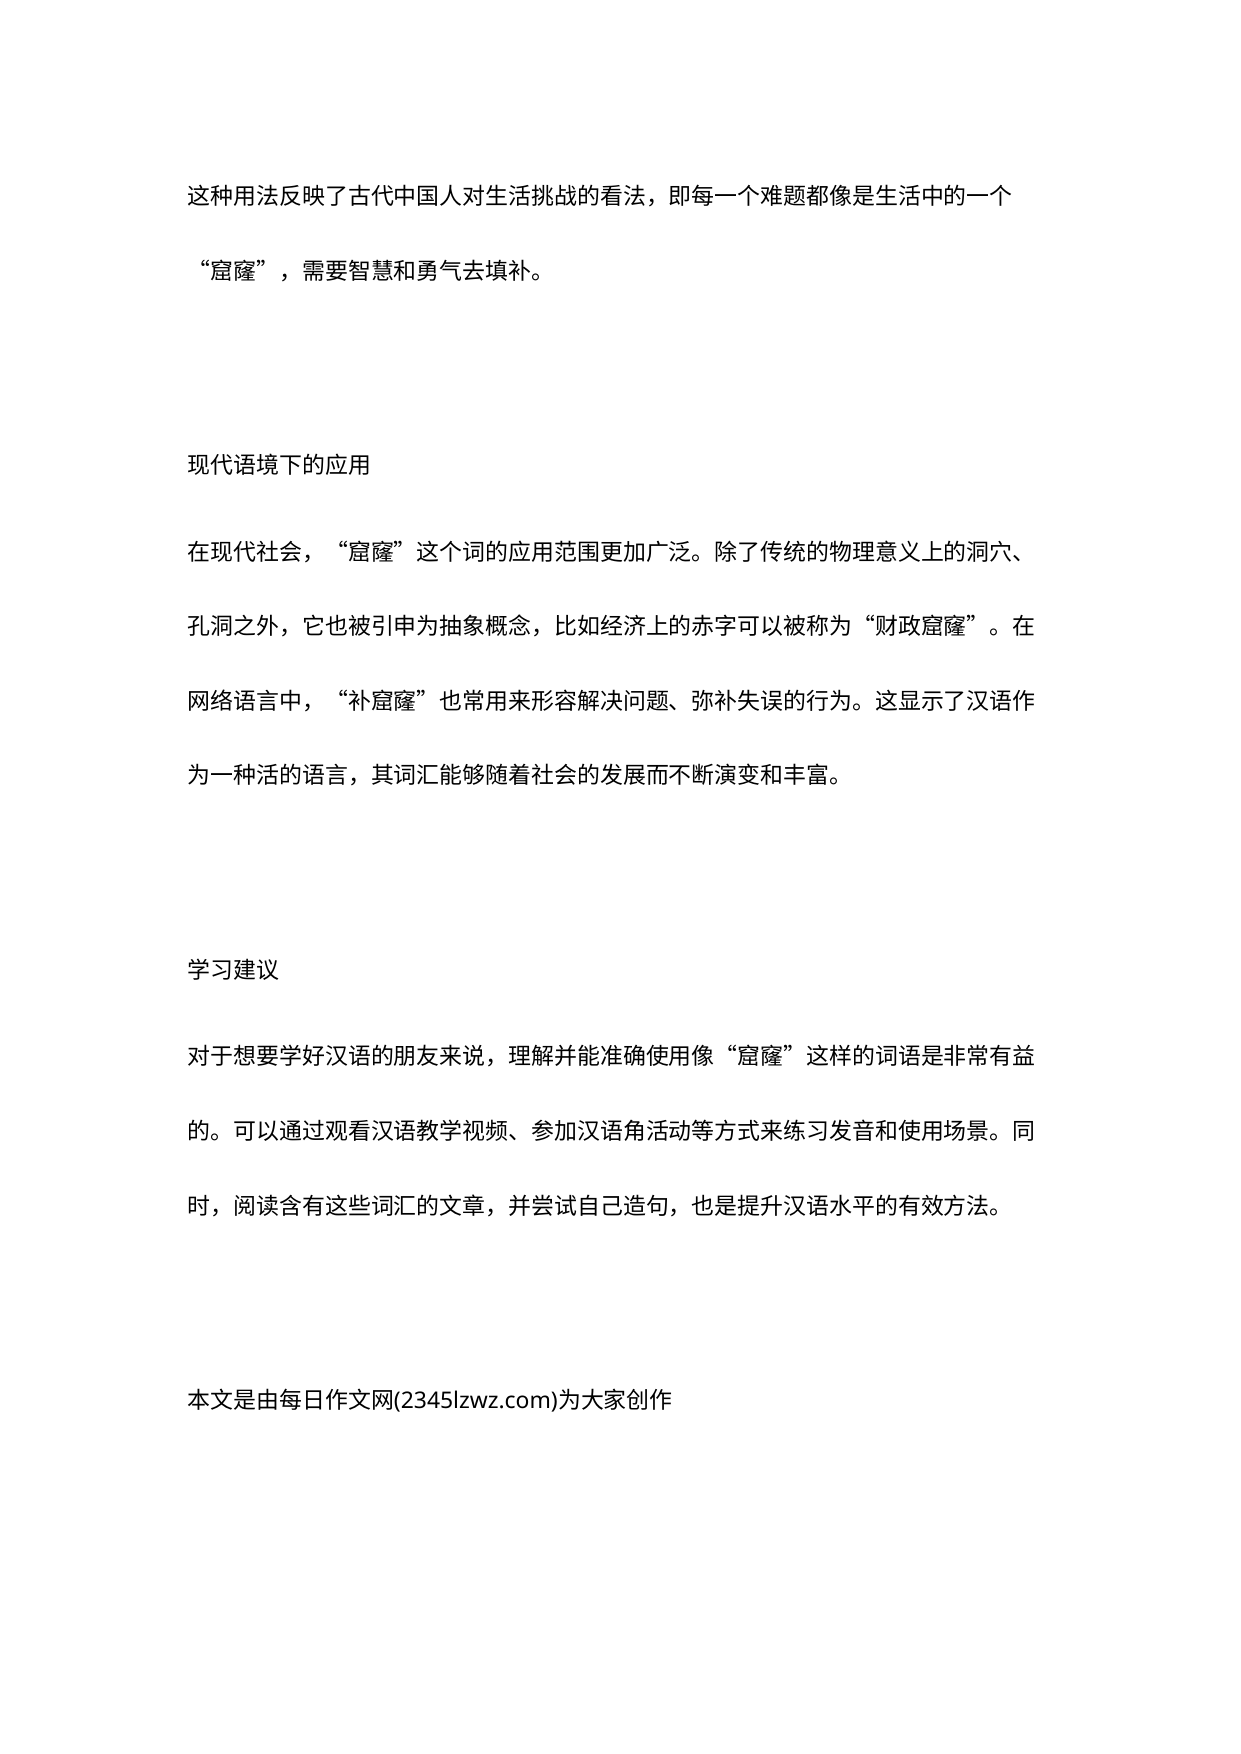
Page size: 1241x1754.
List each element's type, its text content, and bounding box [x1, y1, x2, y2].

text 现代语境下的应用 [187, 431, 1053, 496]
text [187, 162, 1053, 302]
text 本文是由每日作文网(2345lzwz.com)为大家创作 [187, 1366, 1053, 1431]
text 学习建议 [187, 936, 1053, 1001]
text 对于想要学好汉语的朋友来说，理解并能准确使用像“窟窿”这样的词语是非常有益的。可以通过观看汉语教学视频、参加汉语角活动等方式来练习发音和使用场景。同时，阅读含有这些词汇的文章，并尝试自己造句，也是提升汉语水平的有效方法。 [187, 1022, 1053, 1237]
text 在现代社会，“窟窿”这个词的应用范围更加广泛。除了传统的物理意义上的洞穴、孔洞之外，它也被引申为抽象概念，比如经济上的赤字可以被称为“财政窟窿”。在网络语言中，“补窟窿”也常用来形容解决问题、弥补失误的行为。这显示了汉语作为一种活的语言，其词汇能够随着社会的发展而不断演变和丰富。 [187, 517, 1053, 807]
